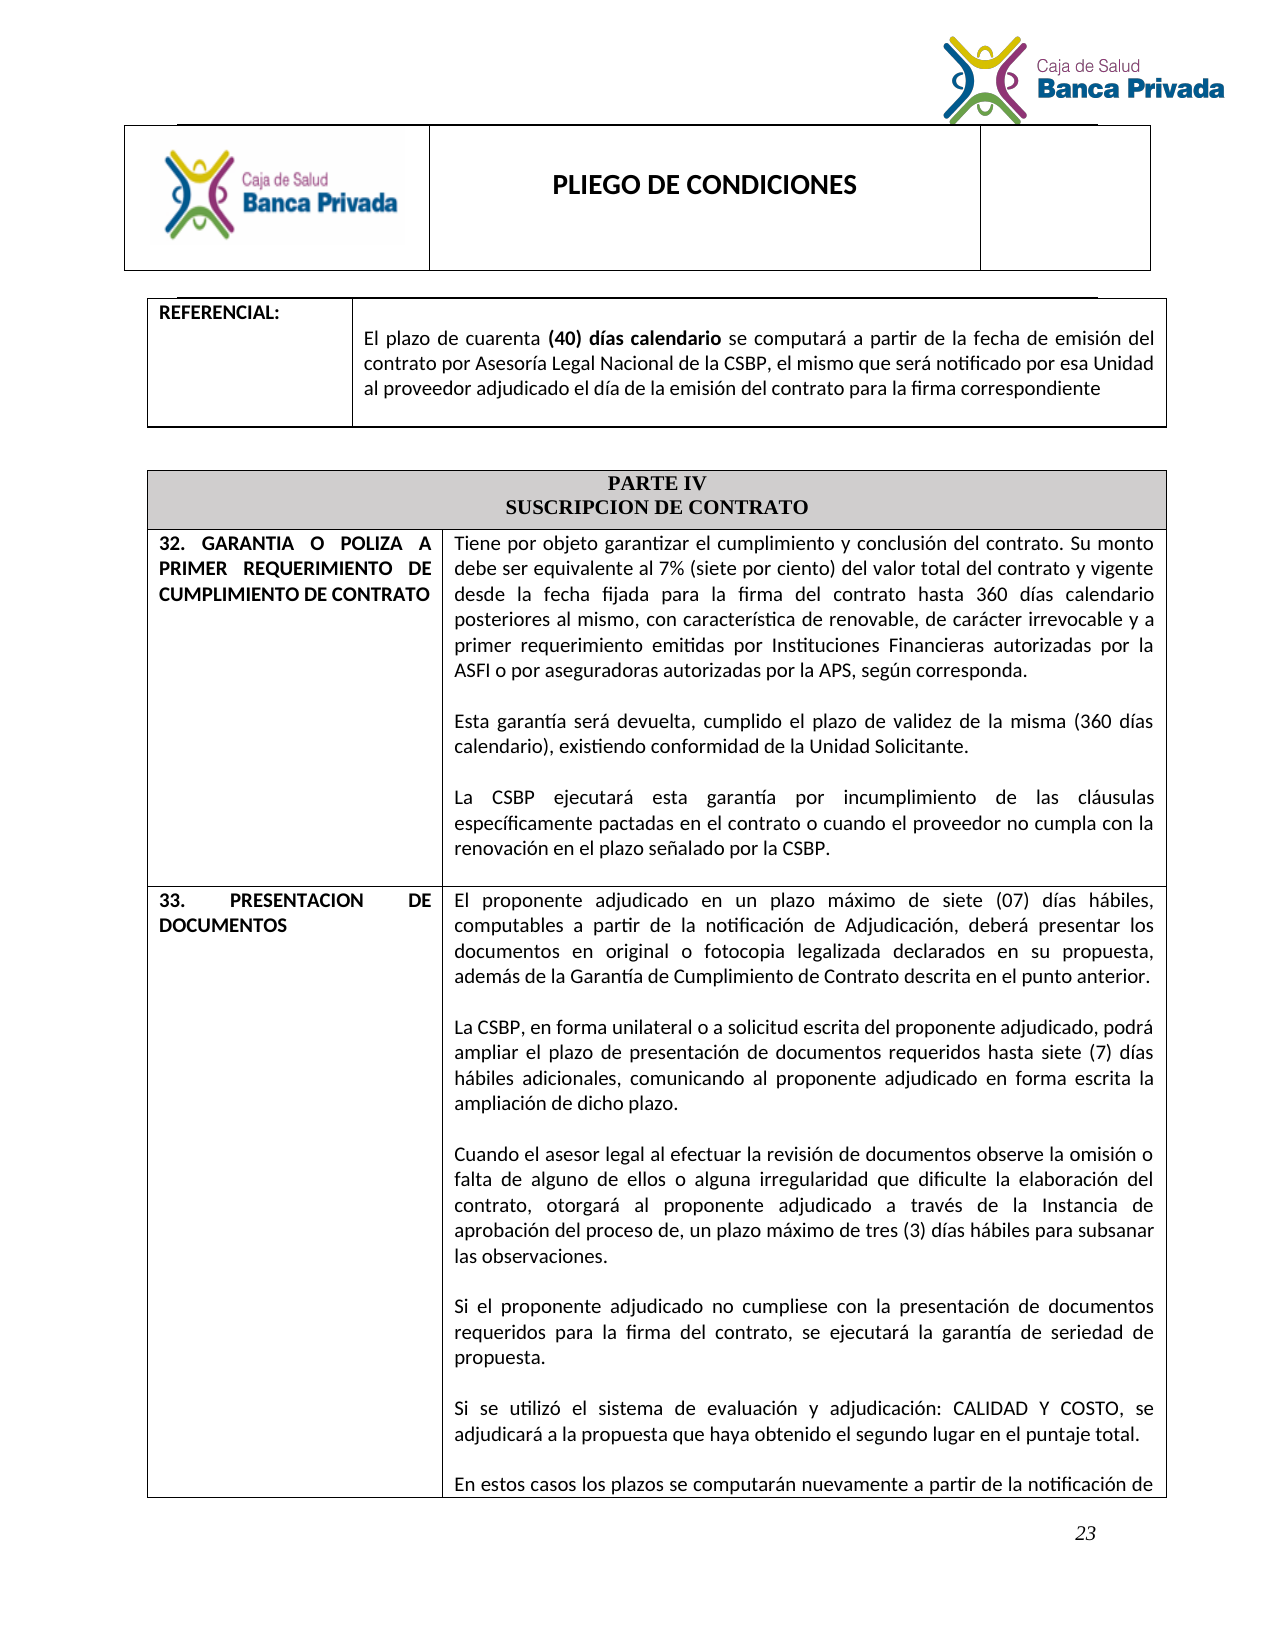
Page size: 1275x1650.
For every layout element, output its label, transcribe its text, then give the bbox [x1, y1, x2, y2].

table_cell Tiene por objeto garantizar el cumplimiento y conclusión del contrato. Su monto debe ser equivalente al 7% (siete por ciento) del valor total del contrato y vigente desde la fecha fijada para la firma del contrato hasta 360 días calendario posteriores al mismo, con característica de renovable, de carácter irrevocable y a primer requerimiento emitidas por Instituciones Financieras autorizadas por la ASFI o por aseguradoras autorizadas por la APS, según corresponda. Esta garantía será devuelta, cumplido el plazo de validez de la misma (360 días calendario), existiendo conformidad de la Unidad Solicitante. La CSBP ejecutará esta garantía por incumplimiento de las cláusulas específicamente pactadas en el contrato o cuando el proveedor no cumpla con la renovación en el plazo señalado por la CSBP. [443, 530, 1166, 886]
table_cell 32. GARANTIA O POLIZA A PRIMER REQUERIMIENTO DE CUMPLIMIENTO DE CONTRATO [148, 530, 442, 886]
picture [150, 126, 406, 245]
picture [932, 126, 980, 135]
picture [981, 126, 1150, 135]
table_header PARTE IV SUSCRIPCION DE CONTRATO [148, 471, 1166, 529]
picture [932, 28, 1237, 135]
table_cell 31. PLAZO DE ENTREGA REFERENCIAL: [148, 299, 352, 426]
table_cell 33. PRESENTACION DE DOCUMENTOS [148, 887, 442, 1497]
